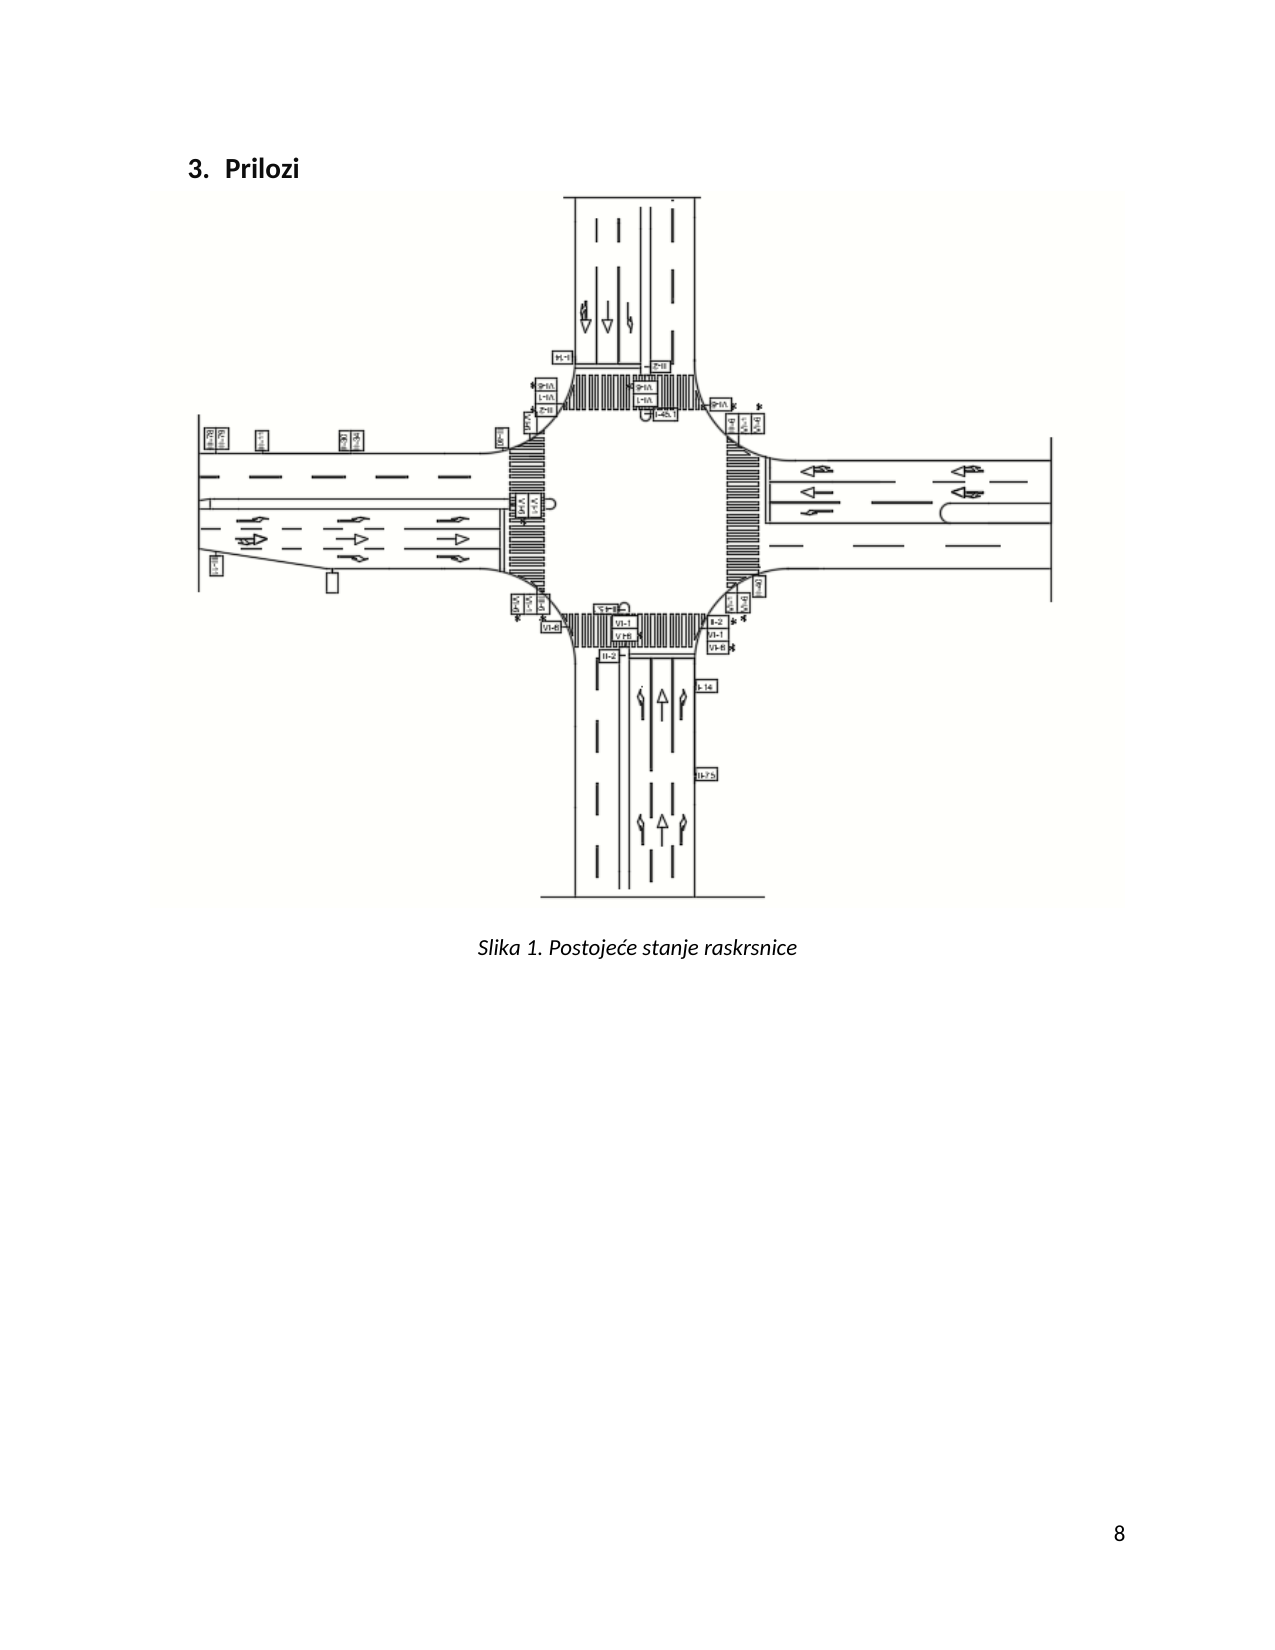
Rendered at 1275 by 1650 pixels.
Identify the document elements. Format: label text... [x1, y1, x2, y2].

text Slika 1. Postojeće stanje raskrsnice [150, 933, 1125, 961]
picture [150, 191, 1125, 908]
subtitle Prilozi [187, 150, 1125, 186]
